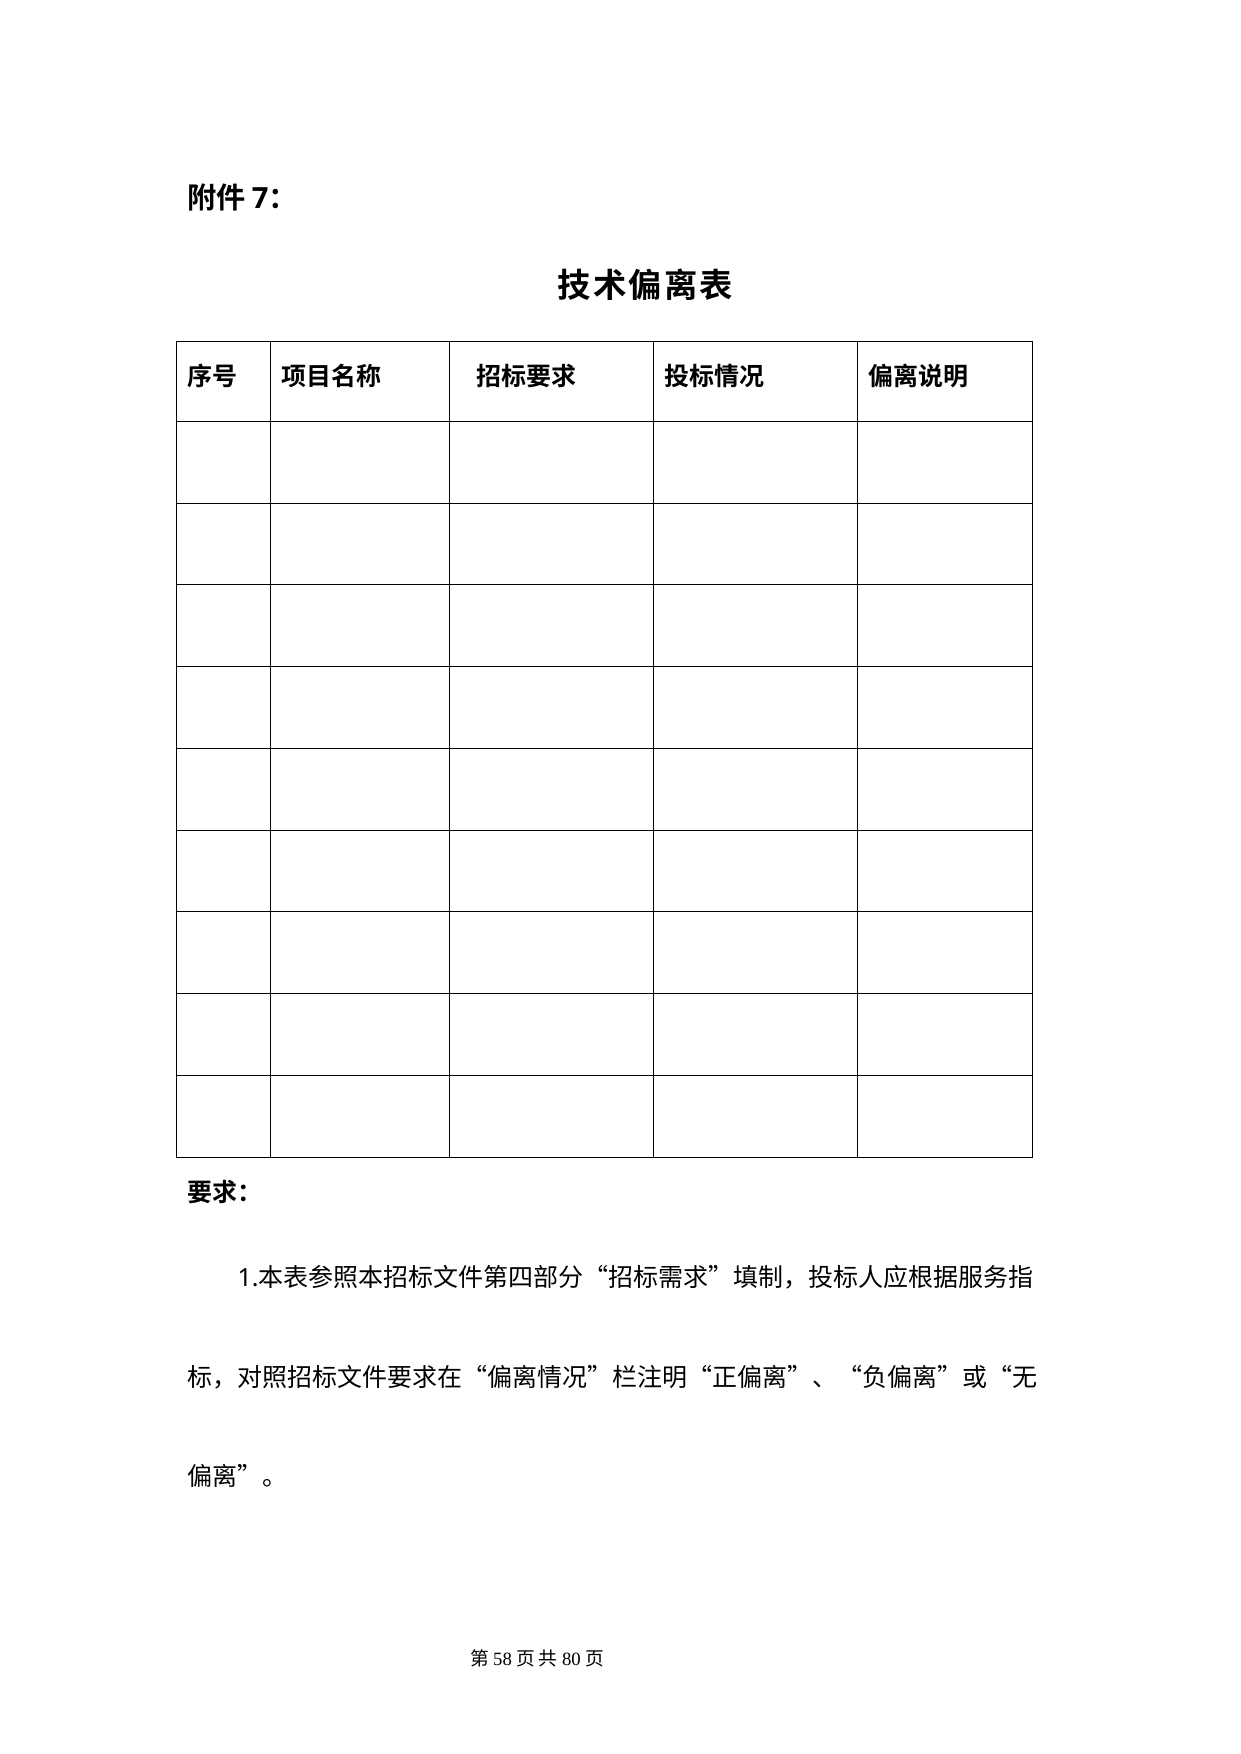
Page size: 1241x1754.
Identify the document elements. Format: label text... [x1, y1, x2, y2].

table_header 投标情况 [654, 342, 857, 421]
table_cell [450, 1076, 653, 1157]
table_cell [271, 831, 449, 911]
table_cell [654, 1076, 857, 1157]
table_cell [177, 422, 270, 502]
table_cell [858, 831, 1032, 911]
table_cell [858, 504, 1032, 584]
table_cell [654, 912, 857, 993]
table_header 偏离说明 [858, 342, 1032, 421]
table_cell [858, 749, 1032, 829]
table_header 招标要求 [450, 342, 653, 421]
table_cell [450, 994, 653, 1075]
table_cell [177, 994, 270, 1075]
text 技术偏离表 [237, 250, 1053, 317]
table_cell [450, 831, 653, 911]
table_cell [858, 667, 1032, 748]
table_cell [450, 504, 653, 584]
table_cell [654, 994, 857, 1075]
table_cell [177, 749, 270, 829]
table_cell [450, 912, 653, 993]
table_cell [654, 831, 857, 911]
table_cell [858, 912, 1032, 993]
table_cell [654, 749, 857, 829]
table_cell [271, 504, 449, 584]
table_cell [450, 667, 653, 748]
table_header 项目名称 [271, 342, 449, 421]
table_cell [271, 912, 449, 993]
table_cell [654, 422, 857, 502]
table_cell [177, 667, 270, 748]
table_cell [177, 1076, 270, 1157]
table_cell [177, 831, 270, 911]
table_cell [271, 585, 449, 666]
table_cell [271, 667, 449, 748]
table_cell [858, 994, 1032, 1075]
table_cell [858, 1076, 1032, 1157]
table_cell [177, 504, 270, 584]
text 1.本表参照本招标文件第四部分“招标需求”填制，投标人应根据服务指标，对照招标文件要求在“偏离情况”栏注明“正偏离”、“负偏离”或“无偏离”。 [187, 1242, 1044, 1508]
text 要求： [187, 1158, 1044, 1224]
table_cell [450, 585, 653, 666]
table_cell [271, 1076, 449, 1157]
text 附件7： [187, 162, 1053, 229]
table_header 序号 [177, 342, 270, 421]
table_cell [271, 422, 449, 502]
table_cell [271, 749, 449, 829]
table_cell [271, 994, 449, 1075]
table_cell [654, 504, 857, 584]
table_cell [177, 585, 270, 666]
table_cell [858, 585, 1032, 666]
table_cell [654, 667, 857, 748]
table_cell [177, 912, 270, 993]
table_cell [858, 422, 1032, 502]
table_cell [450, 422, 653, 502]
table_cell [654, 585, 857, 666]
table_cell [450, 749, 653, 829]
